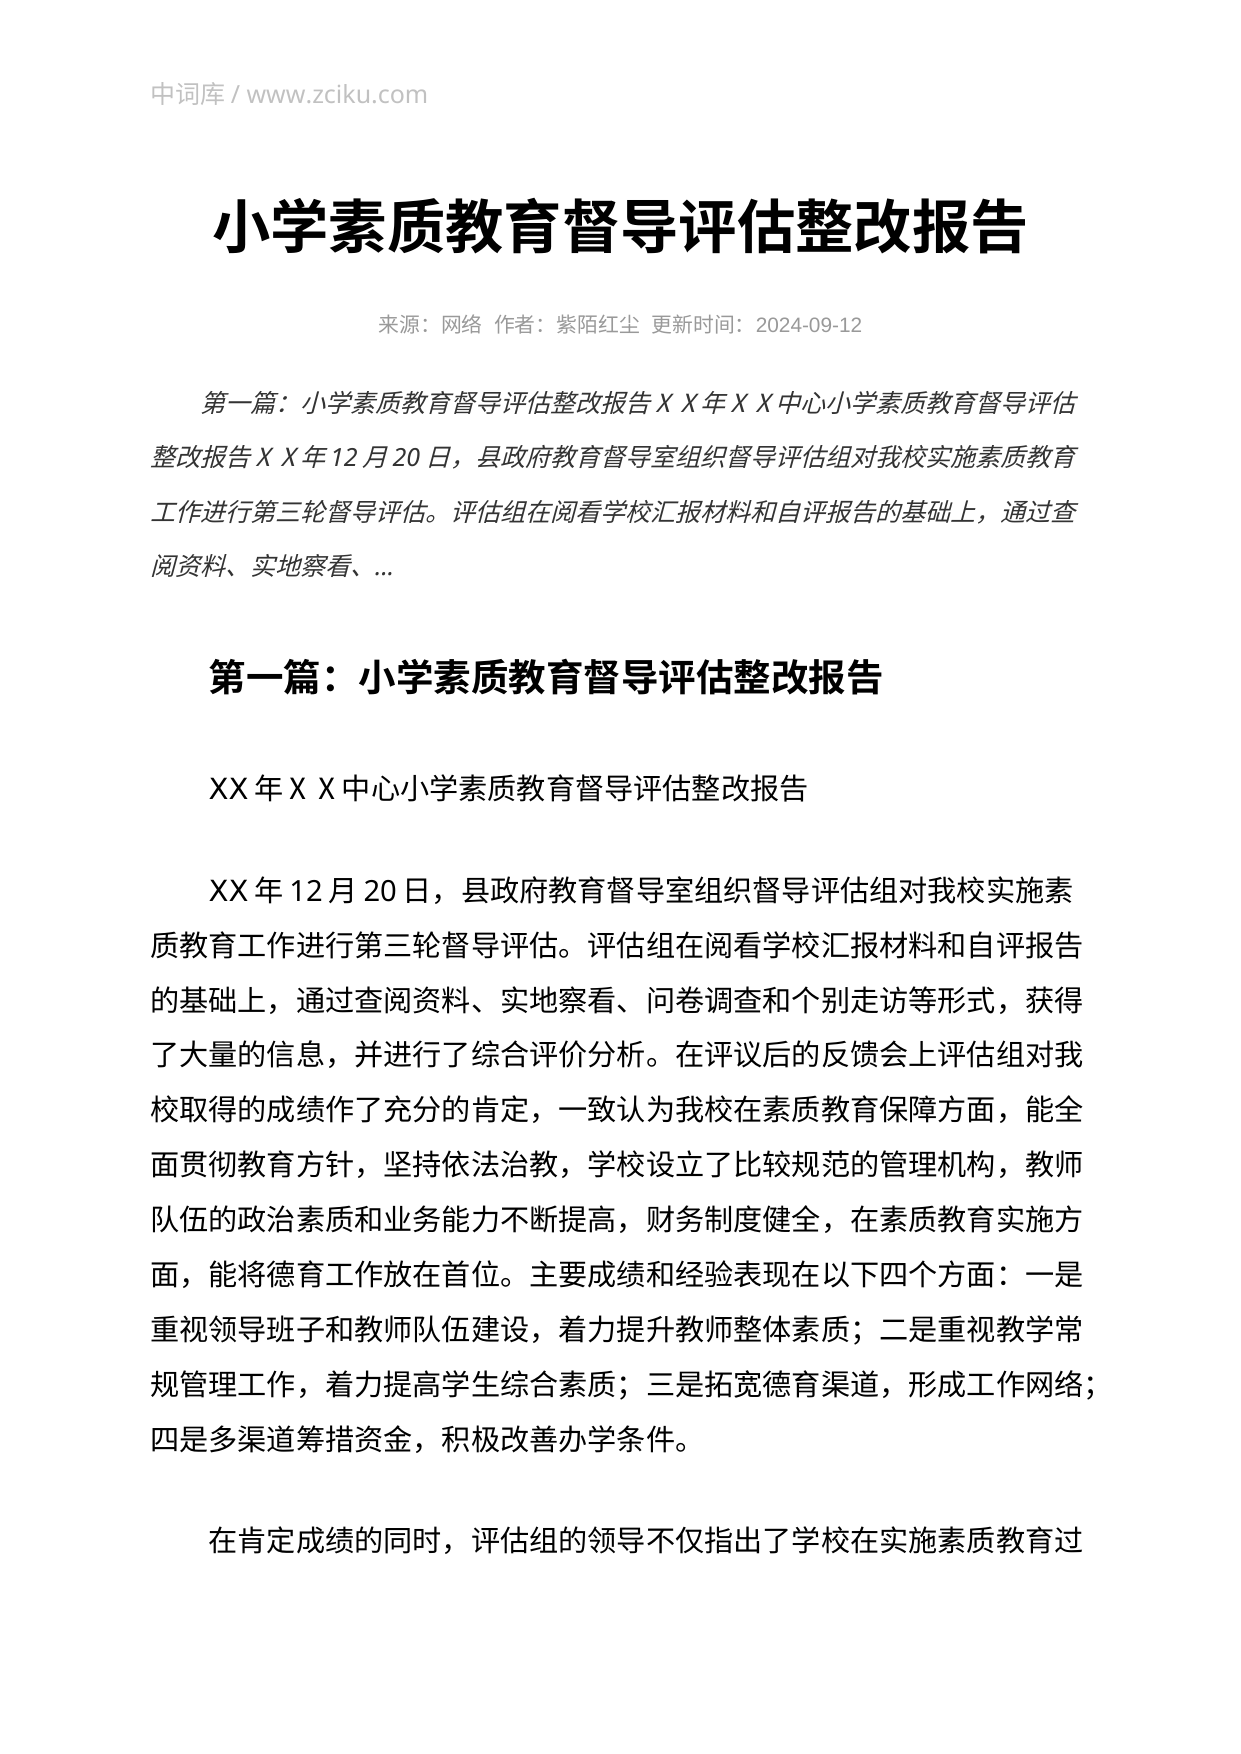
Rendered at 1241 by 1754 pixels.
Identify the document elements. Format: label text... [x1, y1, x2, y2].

text 第一篇：小学素质教育督导评估整改报告ⅩⅩ年ⅩⅩ中心小学素质教育督导评估整改报告ⅩⅩ年12月20日，县政府教育督导室组织督导评估组对我校实施素质教育工作进行第三轮督导评估。评估组在阅看学校汇报材料和自评报告的基础上，通过查阅资料、实地察看、... [150, 383, 1090, 583]
subtitle 小学素质教育督导评估整改报告 [150, 181, 1090, 266]
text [150, 1518, 1090, 1560]
text ⅩⅩ年12月20日，县政府教育督导室组织督导评估组对我校实施素质教育工作进行第三轮督导评估。评估组在阅看学校汇报材料和自评报告的基础上，通过查阅资料、实地察看、问卷调查和个别走访等形式，获得了大量的信息，并进行了综合评价分析。在评议后的反馈会上评估组对我校取得的成绩作了充分的肯定，一致认为我校在素质教育保障方面，能全面贯彻教育方针，坚持依法治教，学校设立了比较规范的管理机构，教师队伍的政治素质和业务能力不断提高，财务制度健全，在素质教育实施方面，能将德育工作放在首位。主要成绩和经验表现在以下四个方面：一是重视领导班子和教师队伍建设，着力提升教师整体素质；二是重视教学常规管理工作，着力提高学生综合素质；三是拓宽德育渠道，形成工作网络；四是多渠道筹措资金，积极改善办学条件。 [150, 867, 1090, 1458]
text ⅩⅩ年ⅩⅩ中心小学素质教育督导评估整改报告 [150, 765, 1090, 808]
text 来源：网络 作者：紫陌红尘 更新时间：2024-09-12 [150, 313, 1090, 337]
text 第一篇：小学素质教育督导评估整改报告 [150, 648, 1090, 702]
